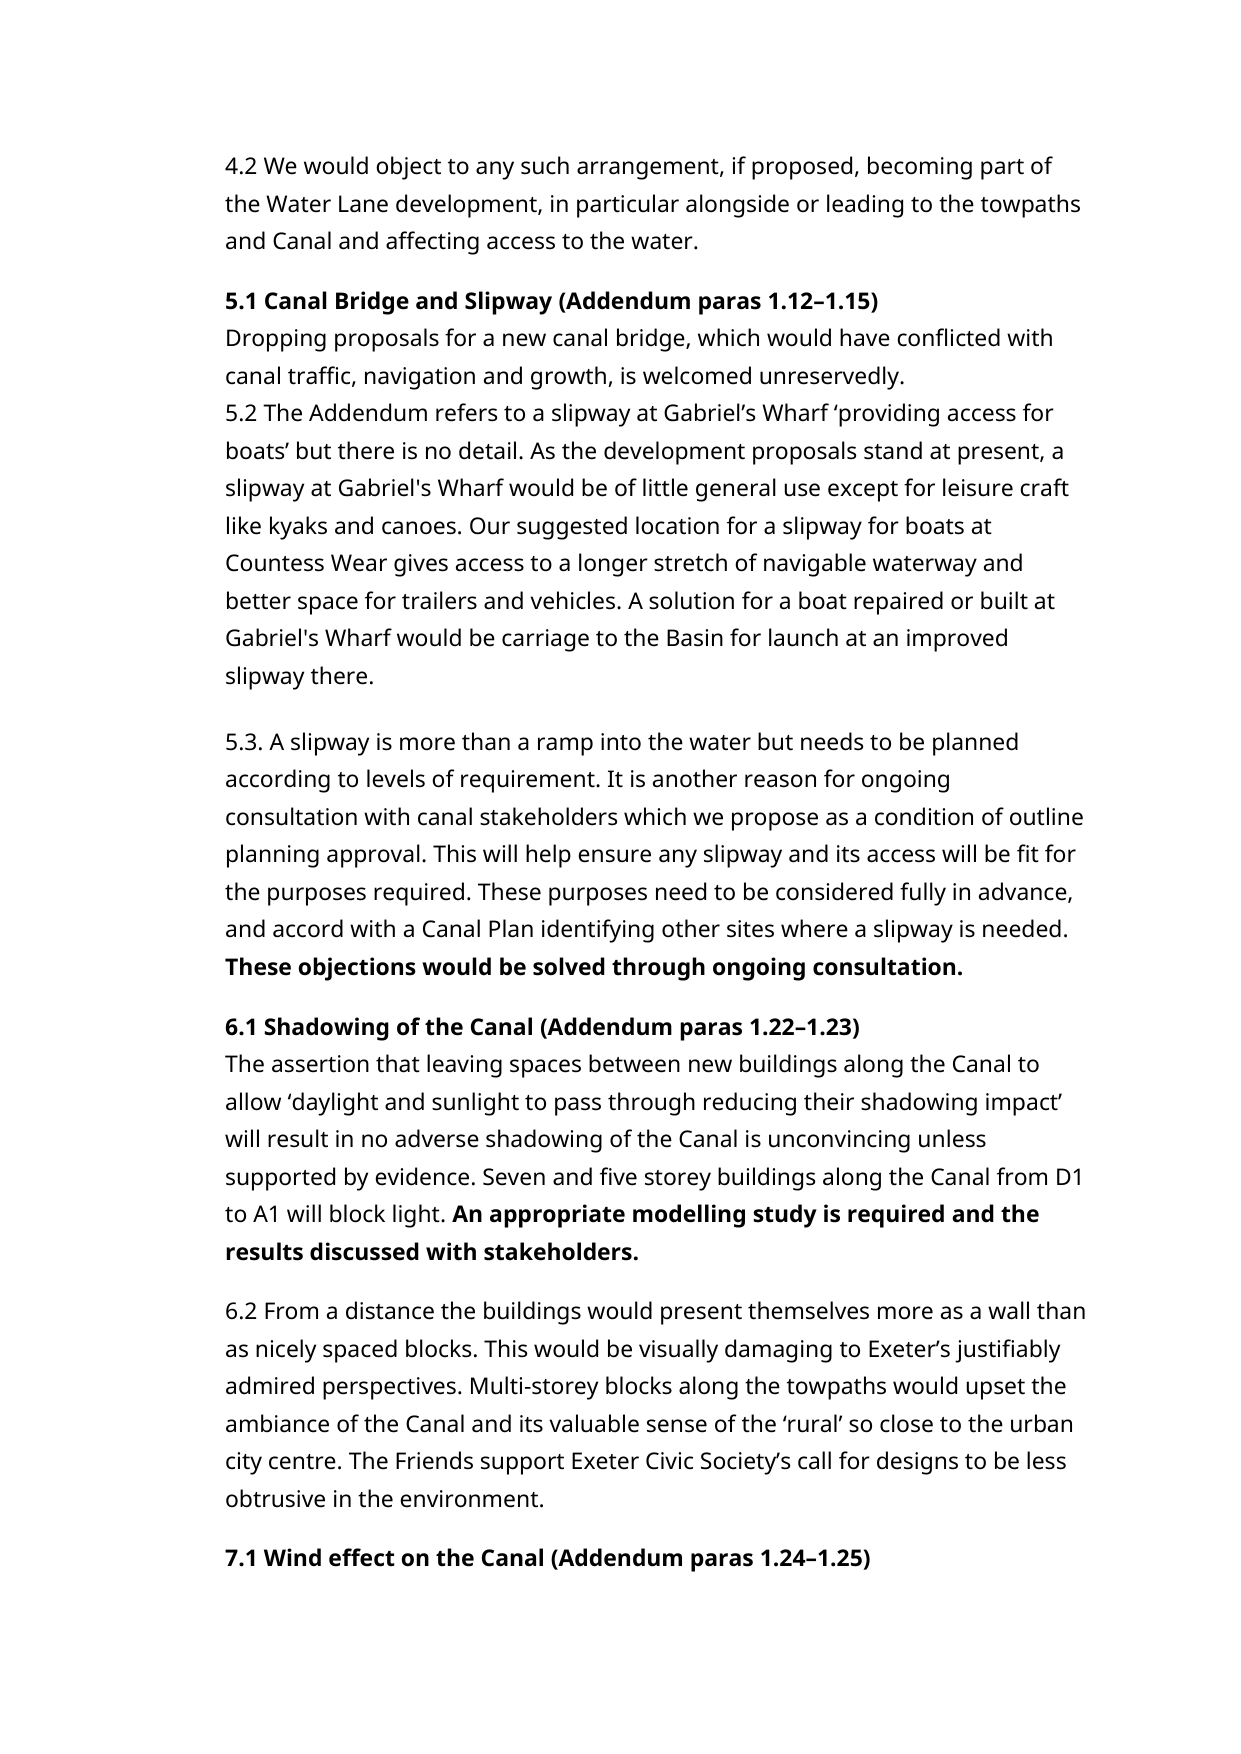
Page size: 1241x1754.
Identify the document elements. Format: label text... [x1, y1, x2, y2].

text Dropping proposals for a new canal bridge, which would have conflicted with canal traffic, navigation and growth, is welcomed unreservedly. [225, 322, 1090, 391]
text 6.2 From a distance the buildings would present themselves more as a wall than as nicely spaced blocks. This would be visually damaging to Exeter’s justifiably admired perspectives. Multi-storey blocks along the towpaths would upset the ambiance of the Canal and its valuable sense of the ‘rural’ so close to the urban city centre. The Friends support Exeter Civic Society’s call for designs to be less obtrusive in the environment. [225, 1295, 1090, 1514]
text 7.1 Wind effect on the Canal (Addendum paras 1.24–1.25) [150, 1542, 1090, 1573]
text 4.2 We would object to any such arrangement, if proposed, becoming part of the Water Lane development, in particular alongside or leading to the towpaths and Canal and affecting access to the water. [225, 150, 1090, 256]
text 6.1 Shadowing of the Canal (Addendum paras 1.22–1.23) [225, 1011, 1090, 1042]
text 5.2 The Addendum refers to a slipway at Gabriel’s Wharf ‘providing access for boats’ but there is no detail. As the development proposals stand at present, a slipway at Gabriel's Wharf would be of little general use except for leisure craft like kyaks and canoes. Our suggested location for a slipway for boats at Countess Wear gives access to a longer stretch of navigable waterway and better space for trailers and vehicles. A solution for a boat repaired or built at Gabriel's Wharf would be carriage to the Basin for launch at an improved slipway there. [225, 397, 1090, 691]
text 5.1 Canal Bridge and Slipway (Addendum paras 1.12–1.15) [225, 284, 1090, 316]
text 5.3. A slipway is more than a ramp into the water but needs to be planned according to levels of requirement. It is another reason for ongoing consultation with canal stakeholders which we propose as a condition of outline planning approval. This will help ensure any slipway and its access will be fit for the purposes required. These purposes need to be considered fully in advance, and accord with a Canal Plan identifying other sites where a slipway is needed. These objections would be solved through ongoing consultation. [225, 726, 1090, 982]
text The assertion that leaving spaces between new buildings along the Canal to allow ‘daylight and sunlight to pass through reducing their shadowing impact’ will result in no adverse shadowing of the Canal is unconvincing unless supported by evidence. Seven and five storey buildings along the Canal from D1 to A1 will block light. An appropriate modelling study is required and the results discussed with stakeholders. [225, 1048, 1090, 1267]
